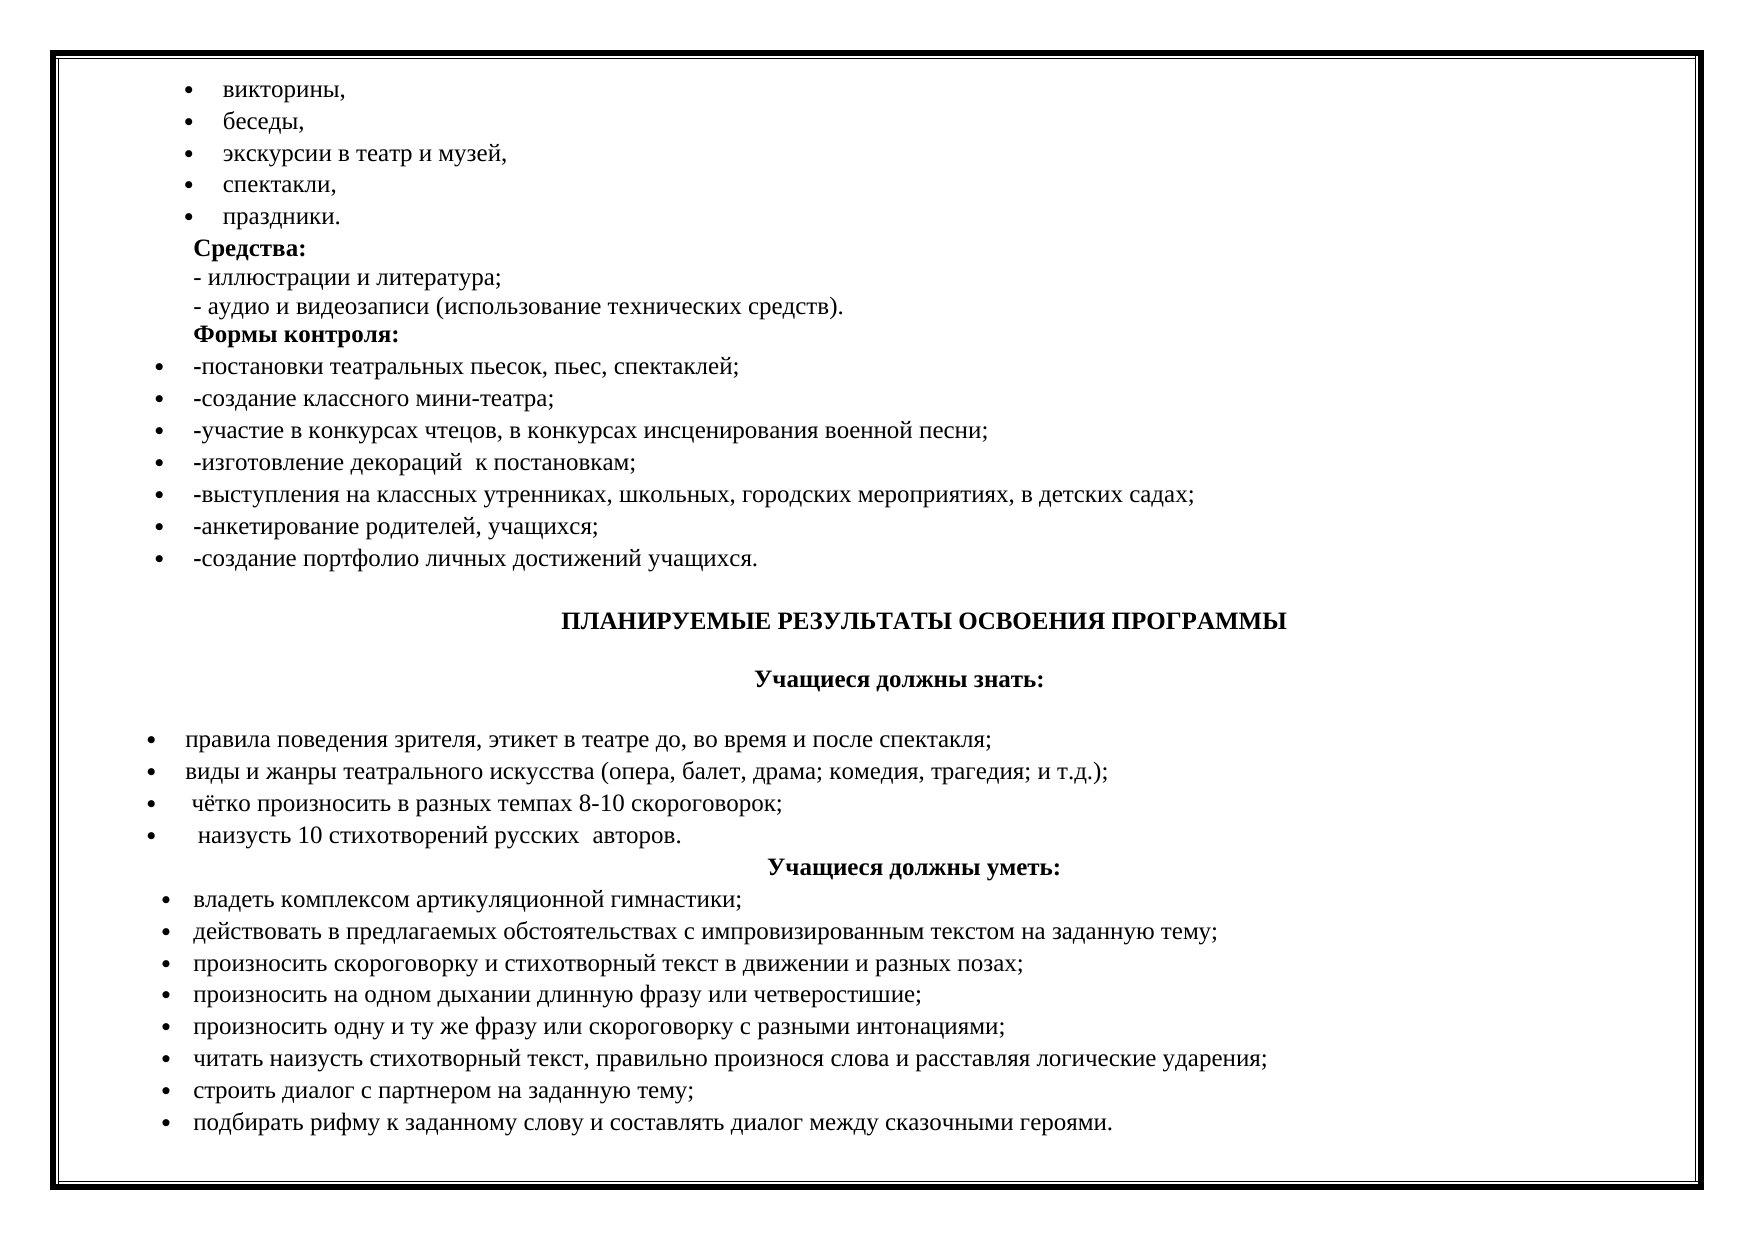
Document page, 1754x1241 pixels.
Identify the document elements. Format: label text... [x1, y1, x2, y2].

list спектакли, [185, 169, 1636, 198]
list -выступления на классных утренниках, школьных, городских мероприятиях, в детских садах; [156, 479, 1636, 508]
list произносить скороговорку и стихотворный текст в движении и разных позах; [162, 948, 1636, 976]
list строить диалог с партнером на заданную тему; [162, 1075, 1636, 1104]
list -изготовление декораций к постановкам; [156, 447, 1636, 476]
text Средства: [118, 233, 1636, 262]
text Учащиеся должны знать: [118, 664, 1636, 693]
list владеть комплексом артикуляционной гимнастики; [162, 884, 1636, 913]
text Учащиеся должны уметь: [148, 852, 1636, 881]
list -создание классного мини-театра; [156, 383, 1636, 412]
list правила поведения зрителя, этикет в театре до, во время и после спектакля; [148, 724, 1636, 753]
list произносить одну и ту же фразу или скороговорку с разными интонациями; [162, 1011, 1636, 1040]
text ПЛАНИРУЕМЫЕ РЕЗУЛЬТАТЫ ОСВОЕНИЯ ПРОГРАММЫ [118, 606, 1636, 635]
list действовать в предлагаемых обстоятельствах с импровизированным текстом на заданную тему; [162, 916, 1636, 944]
list читать наизусть стихотворный текст, правильно произнося слова и расставляя логические ударения; [162, 1043, 1636, 1072]
list беседы, [185, 106, 1636, 134]
list экскурсии в театр и музей, [185, 138, 1636, 166]
list праздники. [185, 201, 1636, 230]
text - аудио и видеозаписи (использование технических средств). [118, 291, 1636, 319]
list произносить на одном дыхании длинную фразу или четверостишие; [162, 979, 1636, 1008]
text Формы контроля: [193, 319, 1636, 348]
text - иллюстрации и литература; [118, 262, 1636, 291]
list -создание портфолио личных достижений учащихся. [156, 543, 1636, 571]
list подбирать рифму к заданному слову и составлять диалог между сказочными героями. [162, 1107, 1636, 1136]
list наизусть 10 стихотворений русских авторов. [148, 820, 1636, 849]
list -анкетирование родителей, учащихся; [156, 511, 1636, 539]
list -постановки театральных пьесок, пьес, спектаклей; [156, 351, 1636, 380]
list викторины, [185, 74, 1636, 103]
list чётко произносить в разных темпах 8-10 скороговорок; [148, 788, 1636, 817]
list виды и жанры театрального искусства (опера, балет, драма; комедия, трагедия; и т.д.); [148, 756, 1636, 785]
list -участие в конкурсах чтецов, в конкурсах инсценирования военной песни; [156, 415, 1636, 444]
